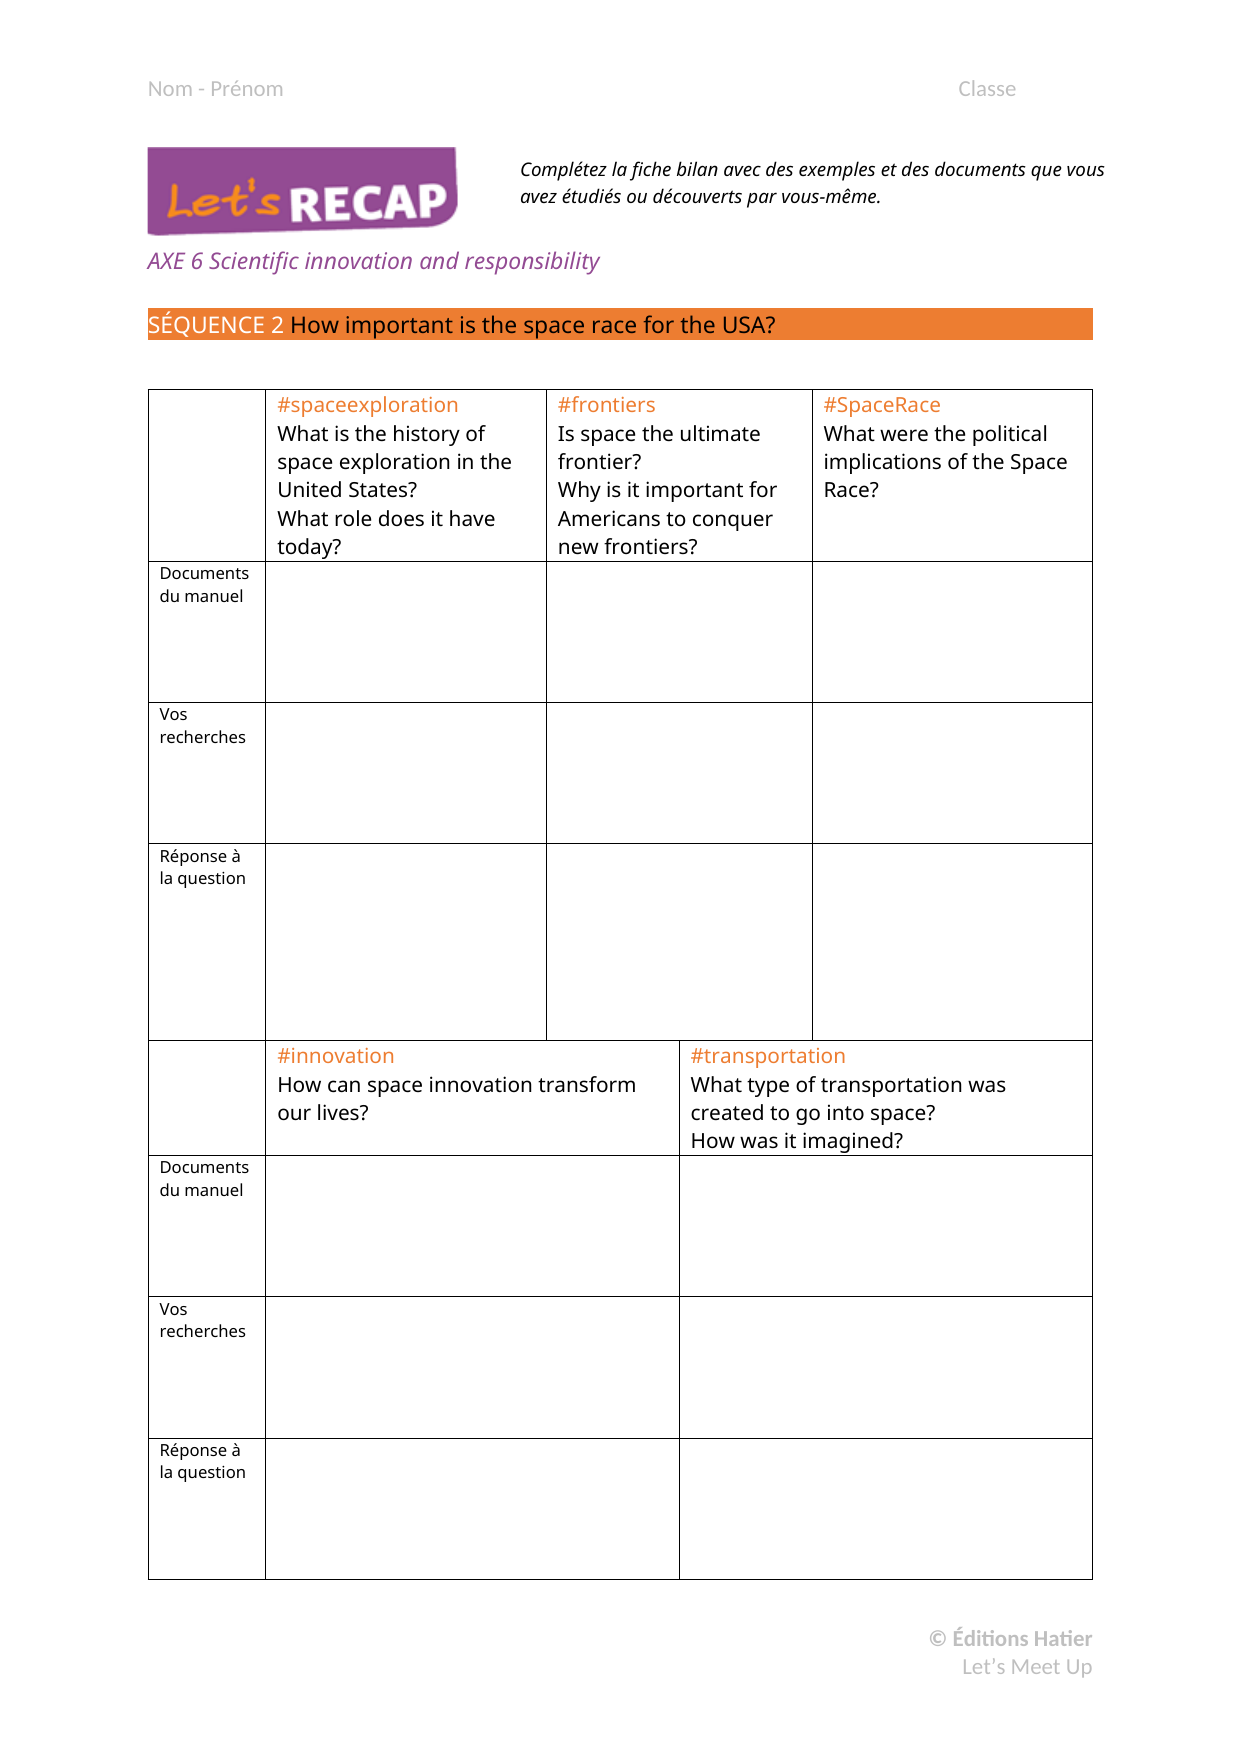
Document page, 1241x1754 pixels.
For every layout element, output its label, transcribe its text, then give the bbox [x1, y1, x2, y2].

table_cell [149, 1041, 265, 1155]
table_cell [813, 844, 1092, 1040]
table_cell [149, 1439, 265, 1578]
table_cell [266, 562, 546, 702]
table_cell [680, 1439, 1092, 1578]
table_cell Documents du manuel [149, 562, 265, 702]
table_cell [266, 1439, 679, 1578]
table_cell #transportation What type of transportation was created to go into space? How was it imagined? [680, 1041, 1092, 1155]
table_header #spaceexploration What is the history of space exploration in the United States? What role does it have today? [266, 390, 546, 561]
table_cell [266, 1156, 679, 1296]
table_header [149, 390, 265, 561]
table_cell #innovation How can space innovation transform our lives? [266, 1041, 679, 1155]
table_cell Vos recherches [149, 1297, 265, 1437]
table_cell [680, 1156, 1092, 1296]
table_cell Documents du manuel [149, 1156, 265, 1296]
subtitle AXE 6 Scientific innovation and responsibility [148, 244, 1093, 276]
table_cell Vos recherches [149, 703, 265, 843]
table_cell [547, 562, 812, 702]
text SÉQUENCE 2 How important is the space race for the USA? [148, 308, 1093, 340]
table_header #frontiers Is space the ultimate frontier? Why is it important for Americans to conquer new frontiers? [547, 390, 812, 561]
table_cell [680, 1297, 1092, 1437]
table_cell [547, 703, 812, 843]
table_header #SpaceRace What were the political implications of the Space Race? [813, 390, 1092, 561]
table_cell [266, 703, 546, 843]
table_cell [813, 562, 1092, 702]
picture [147, 147, 461, 239]
table_cell [547, 844, 812, 1040]
table_cell Réponse à la question [149, 844, 265, 1040]
table_cell [266, 1297, 679, 1437]
table_cell [266, 844, 546, 1040]
table_cell [813, 703, 1092, 843]
